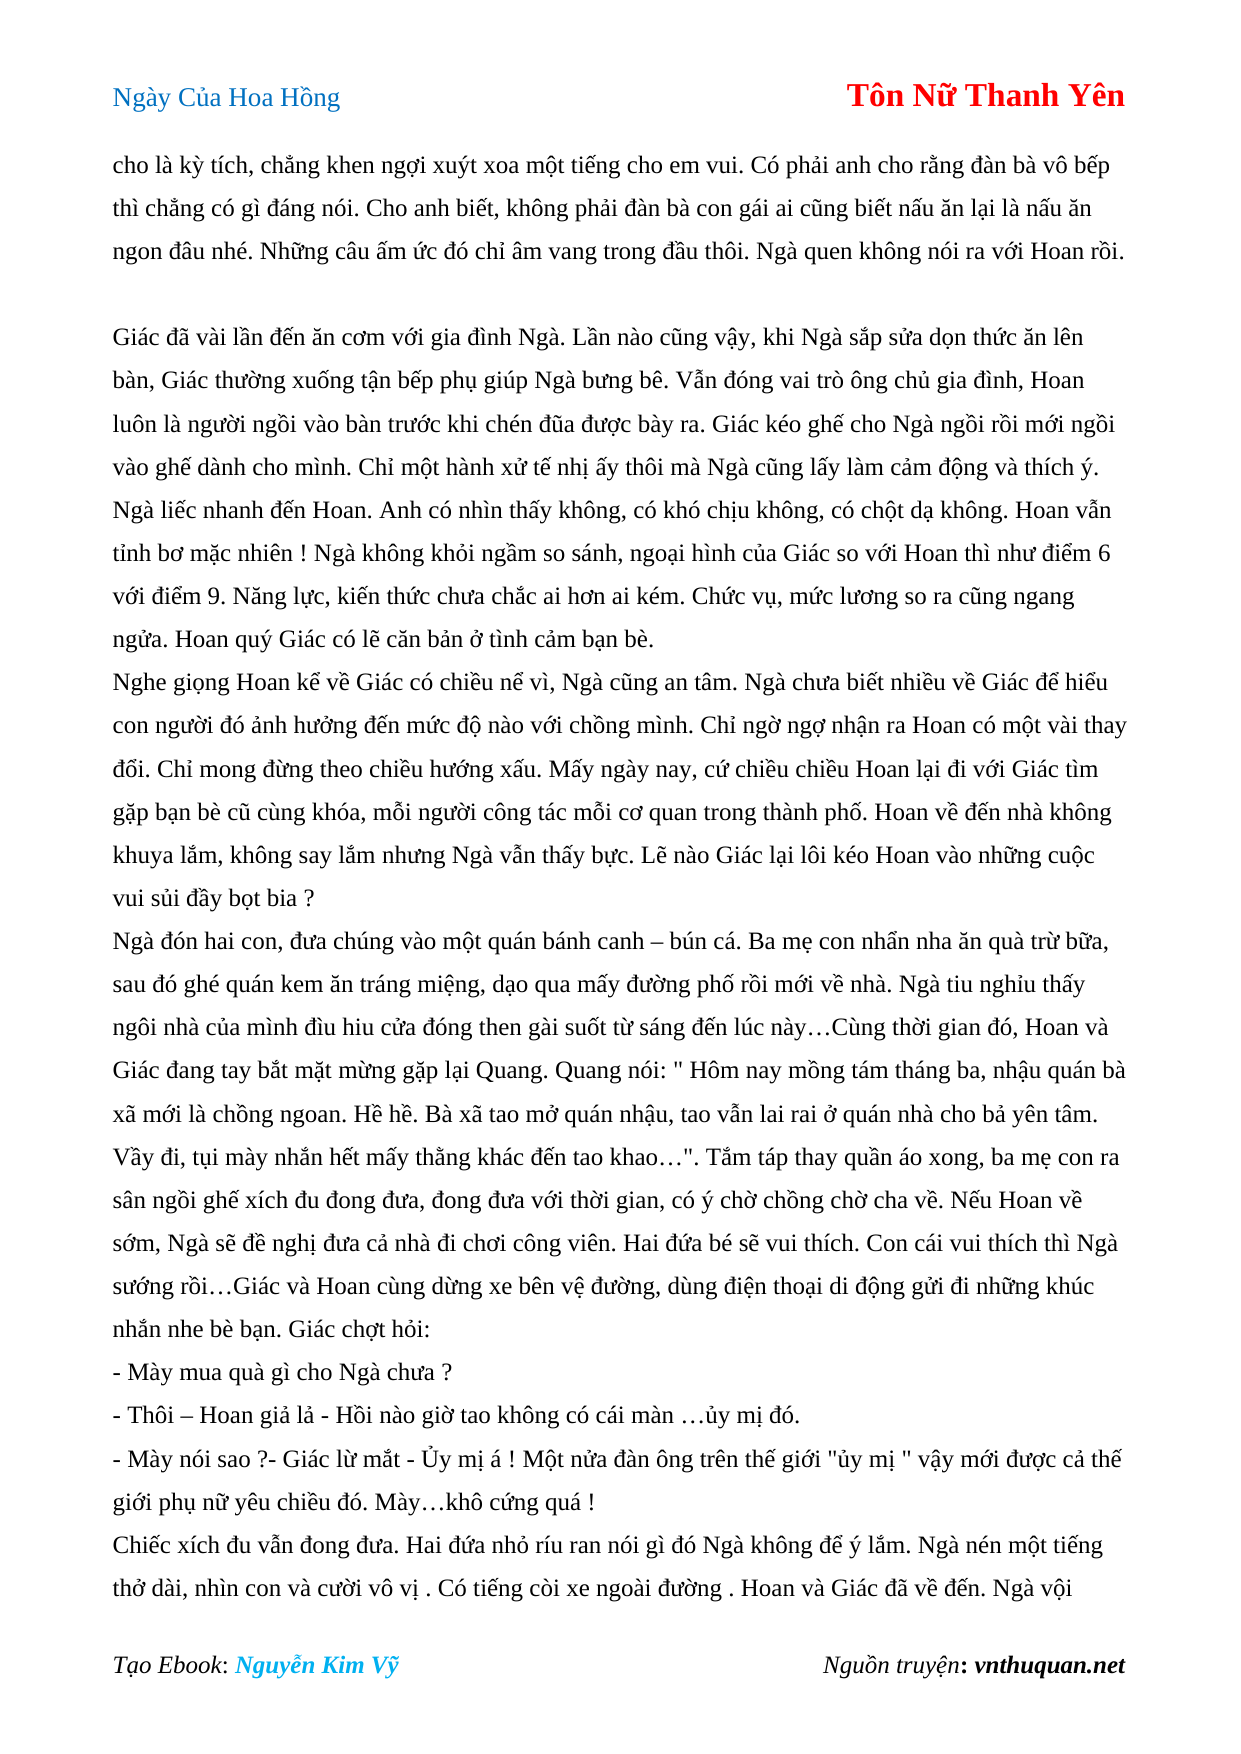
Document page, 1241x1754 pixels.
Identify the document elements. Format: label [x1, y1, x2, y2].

text [112, 150, 1128, 1602]
